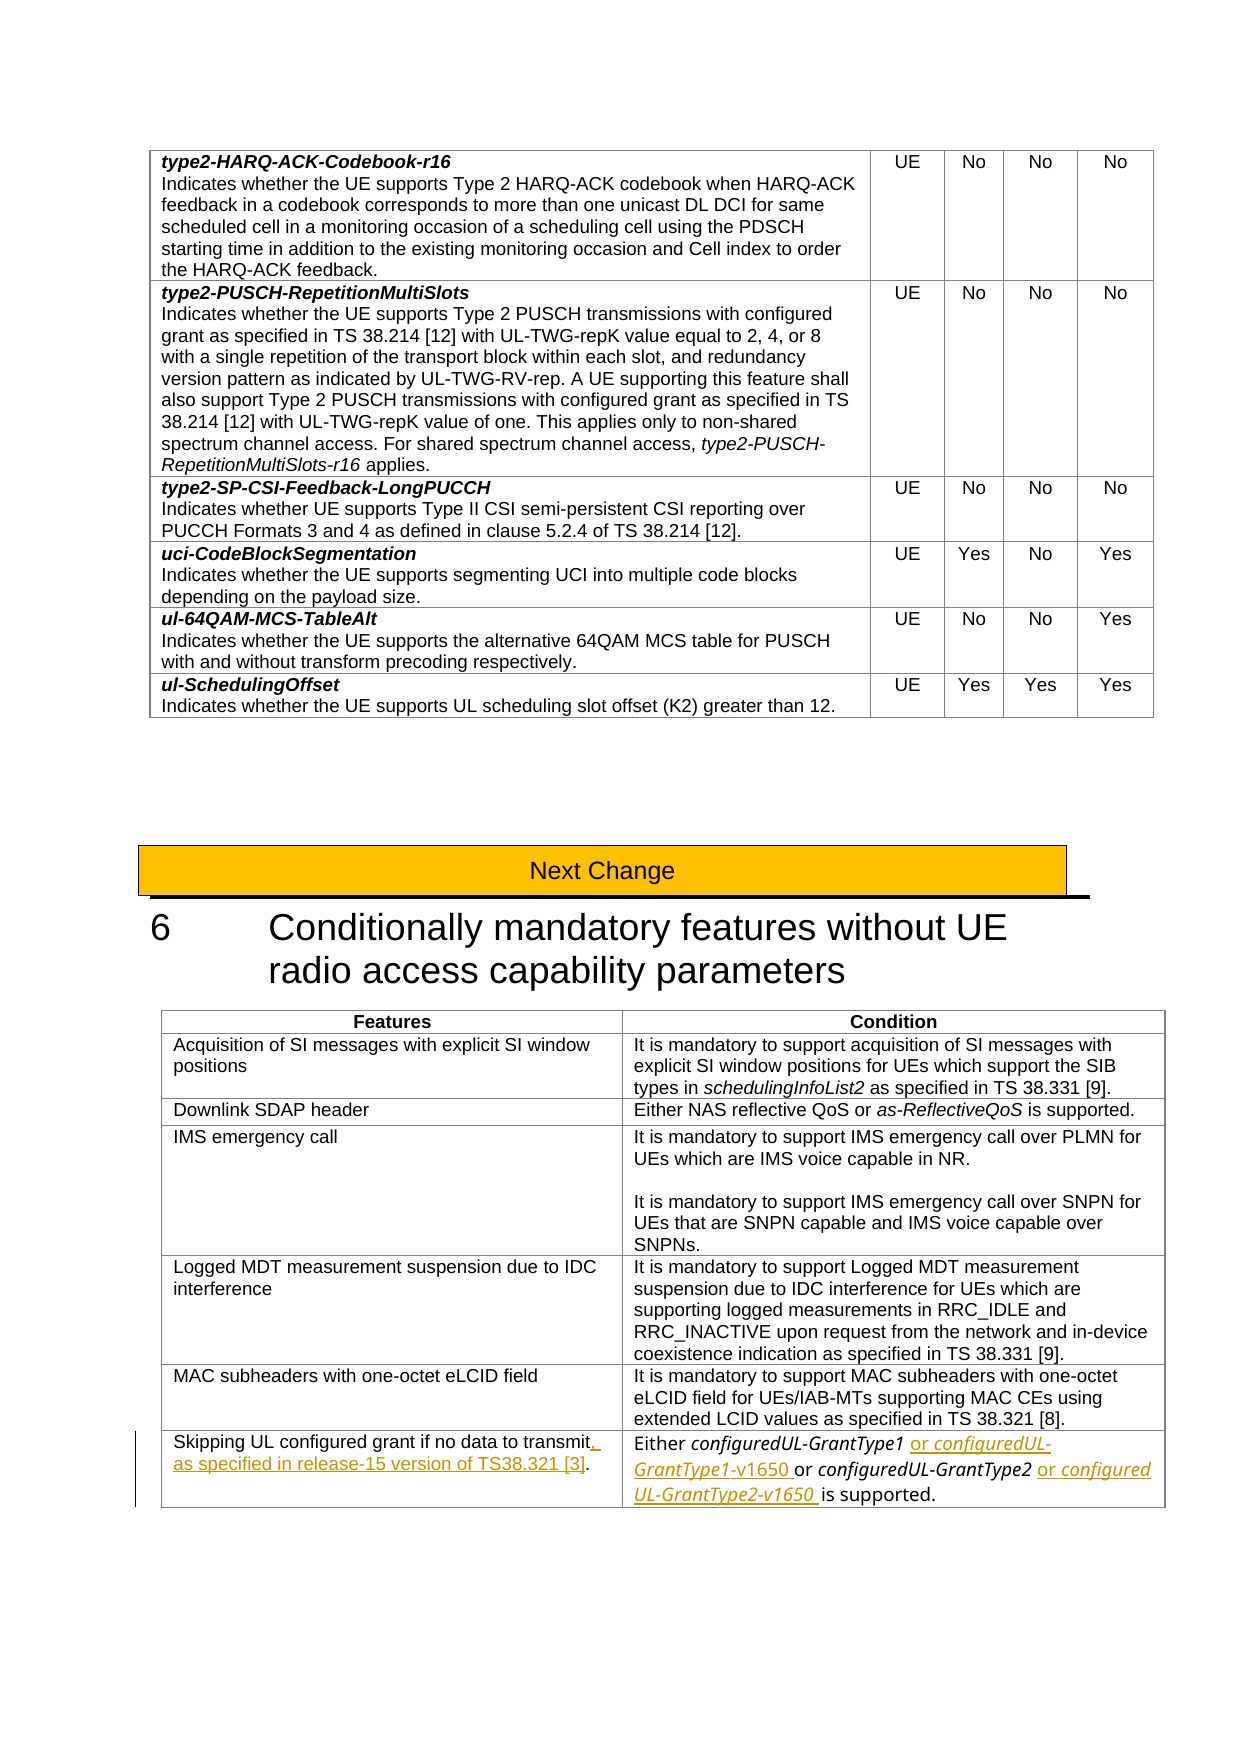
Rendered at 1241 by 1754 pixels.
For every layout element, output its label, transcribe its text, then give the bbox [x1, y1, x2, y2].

table_cell It is mandatory to support acquisition of SI messages with explicit SI window positions for UEs which support the SIB types in schedulingInfoList2 as specified in TS 38.331 [9]. [623, 1034, 1164, 1098]
table_cell Downlink SDAP header [162, 1099, 622, 1125]
table_cell No [1078, 151, 1153, 280]
table_cell No [945, 477, 1003, 541]
table_cell type2-SP-CSI-Feedback-LongPUCCH Indicates whether UE supports Type II CSI semi-persistent CSI reporting over PUCCH Formats 3 and 4 as defined in clause 5.2.4 of TS 38.214 [12]. [151, 477, 870, 541]
table_cell No [1078, 477, 1153, 541]
table_cell Yes [1004, 674, 1077, 717]
table_header Condition [623, 1011, 1164, 1032]
table_cell Either NAS reflective QoS or as-ReflectiveQoS is supported. [623, 1099, 1164, 1125]
table_cell No [945, 281, 1003, 476]
table_cell ul-SchedulingOffset Indicates whether the UE supports UL scheduling slot offset (K2) greater than 12. [151, 674, 870, 717]
table_cell IMS emergency call [162, 1126, 622, 1255]
table_cell Skipping UL configured grant if no data to transmit. [162, 1431, 622, 1507]
table_cell UE [871, 151, 944, 280]
table_cell UE [871, 674, 944, 717]
table_header Next Change [139, 846, 1066, 895]
table_cell No [1078, 281, 1153, 476]
table_cell UE [871, 608, 944, 673]
table_cell Yes [1078, 542, 1153, 607]
table_cell UE [871, 477, 944, 541]
table_cell Yes [945, 542, 1003, 607]
table_header Features [162, 1011, 622, 1032]
table_cell ul-64QAM-MCS-TableAlt Indicates whether the UE supports the alternative 64QAM MCS table for PUSCH with and without transform precoding respectively. [151, 608, 870, 673]
table_cell No [945, 608, 1003, 673]
table_cell No [1004, 151, 1077, 280]
table_cell No [945, 151, 1003, 280]
table_cell Yes [1078, 674, 1153, 717]
table_cell No [1004, 608, 1077, 673]
table_cell No [1004, 281, 1077, 476]
table_cell Yes [1078, 608, 1153, 673]
table_cell type2-PUSCH-RepetitionMultiSlots Indicates whether the UE supports Type 2 PUSCH transmissions with configured grant as specified in TS 38.214 [12] with UL-TWG-repK value equal to 2, 4, or 8 with a single repetition of the transport block within each slot, and redundancy version pattern as indicated by UL-TWG-RV-rep. A UE supporting this feature shall also support Type 2 PUSCH transmissions with configured grant as specified in TS 38.214 [12] with UL-TWG-repK value of one. This applies only to non-shared spectrum channel access. For shared spectrum channel access, type2-PUSCH-RepetitionMultiSlots-r16 applies. [151, 281, 870, 476]
table_cell It is mandatory to support Logged MDT measurement suspension due to IDC interference for UEs which are supporting logged measurements in RRC_IDLE and RRC_INACTIVE upon request from the network and in-device coexistence indication as specified in TS 38.331 [9]. [623, 1256, 1164, 1364]
table_cell type2-HARQ-ACK-Codebook-r16 Indicates whether the UE supports Type 2 HARQ-ACK codebook when HARQ-ACK feedback in a codebook corresponds to more than one unicast DL DCI for same scheduled cell in a monitoring occasion of a scheduling cell using the PDSCH starting time in addition to the existing monitoring occasion and Cell index to order the HARQ-ACK feedback. [151, 151, 870, 280]
table_cell Yes [945, 674, 1003, 717]
table_cell Logged MDT measurement suspension due to IDC interference [162, 1256, 622, 1364]
subtitle 6 Conditionally mandatory features without UE radio access capability parameters [150, 899, 1090, 991]
table_cell No [1004, 542, 1077, 607]
table_cell MAC subheaders with one-octet eLCID field [162, 1365, 622, 1430]
table_cell UE [871, 542, 944, 607]
table_cell No [1004, 477, 1077, 541]
table_cell It is mandatory to support IMS emergency call over PLMN for UEs which are IMS voice capable in NR. It is mandatory to support IMS emergency call over SNPN for UEs that are SNPN capable and IMS voice capable over SNPNs. [623, 1126, 1164, 1255]
table_cell Acquisition of SI messages with explicit SI window positions [162, 1034, 622, 1098]
table_cell uci-CodeBlockSegmentation Indicates whether the UE supports segmenting UCI into multiple code blocks depending on the payload size. [151, 542, 870, 607]
table_cell Either configuredUL-GrantType1 or configuredUL-GrantType2 is supported. [623, 1431, 1164, 1507]
table_cell UE [871, 281, 944, 476]
table_cell It is mandatory to support MAC subheaders with one-octet eLCID field for UEs/IAB-MTs supporting MAC CEs using extended LCID values as specified in TS 38.321 [8]. [623, 1365, 1164, 1430]
